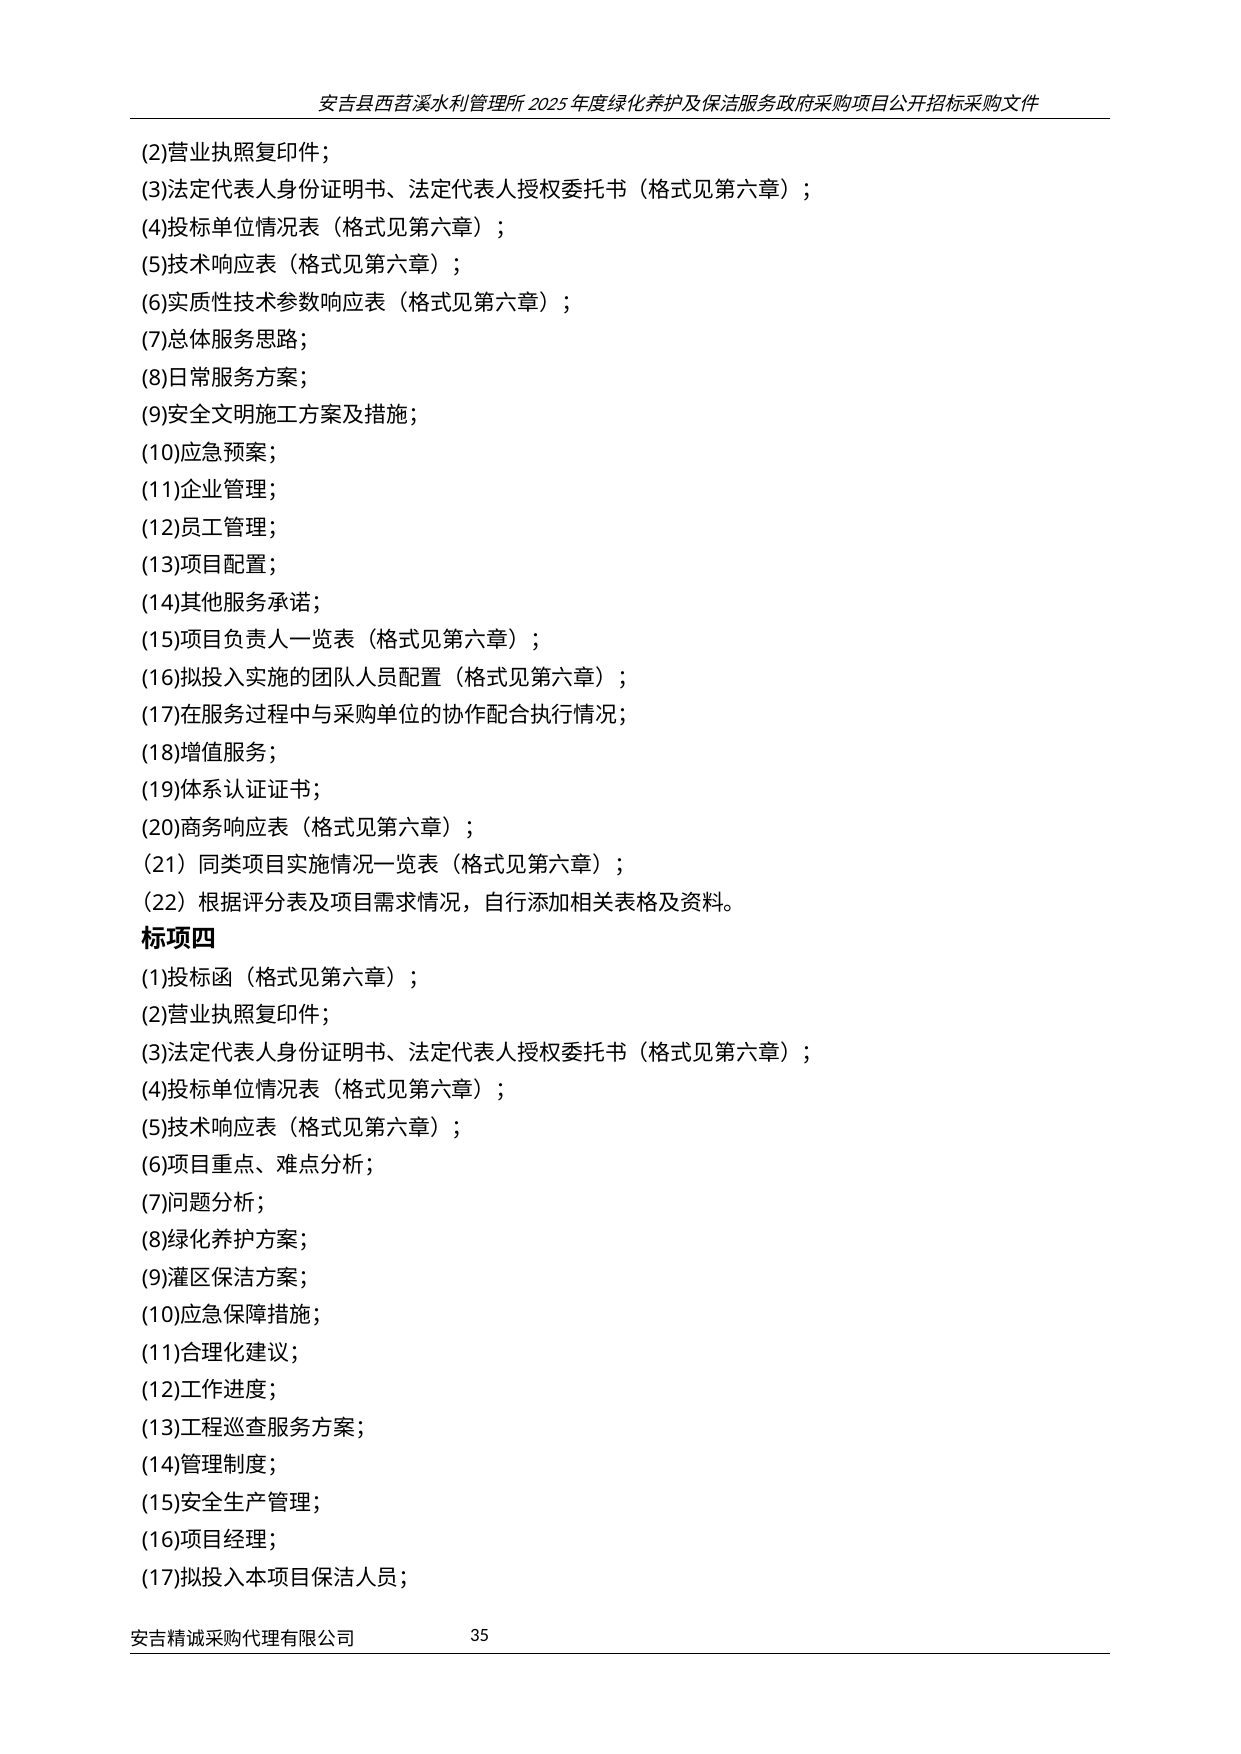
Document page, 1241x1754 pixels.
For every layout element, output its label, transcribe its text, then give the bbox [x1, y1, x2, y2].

text (18)增值服务； [142, 730, 1110, 767]
text (7)问题分析； [142, 1180, 1110, 1217]
text (12)工作进度； [142, 1367, 1110, 1405]
text (2)营业执照复印件； [142, 992, 1110, 1030]
text (10)应急保障措施； [142, 1292, 1110, 1330]
text (15)安全生产管理； [142, 1480, 1110, 1517]
text (1)投标函（格式见第六章）； [142, 955, 1110, 992]
text (11)企业管理； [142, 467, 1110, 505]
text (17)在服务过程中与采购单位的协作配合执行情况； [142, 692, 1110, 730]
text (13)工程巡查服务方案； [142, 1405, 1110, 1442]
text (9)安全文明施工方案及措施； [142, 392, 1110, 430]
text (15)项目负责人一览表（格式见第六章）； [142, 617, 1110, 655]
text (9)灌区保洁方案； [142, 1255, 1110, 1292]
text (4)投标单位情况表（格式见第六章）； [142, 205, 1110, 242]
text 标项四 [142, 917, 1110, 955]
text (2)营业执照复印件； [142, 130, 1110, 167]
text (16)项目经理； [142, 1517, 1110, 1555]
text (6)项目重点、难点分析； [142, 1142, 1110, 1180]
text (14)管理制度； [142, 1442, 1110, 1480]
text (5)技术响应表（格式见第六章）； [142, 242, 1110, 280]
text (3)法定代表人身份证明书、法定代表人授权委托书（格式见第六章）； [142, 1030, 1110, 1067]
text (13)项目配置； [142, 542, 1110, 580]
text (4)投标单位情况表（格式见第六章）； [142, 1067, 1110, 1105]
text (20)商务响应表（格式见第六章）； [142, 805, 1110, 842]
text (17)拟投入本项目保洁人员； [142, 1555, 1110, 1592]
text （21）同类项目实施情况一览表（格式见第六章）； [130, 842, 1110, 880]
text (16)拟投入实施的团队人员配置（格式见第六章）； [142, 655, 1110, 692]
text (14)其他服务承诺； [142, 580, 1110, 617]
text (8)日常服务方案； [142, 355, 1110, 392]
text (7)总体服务思路； [142, 317, 1110, 355]
text (5)技术响应表（格式见第六章）； [142, 1105, 1110, 1142]
text (6)实质性技术参数响应表（格式见第六章）； [142, 280, 1110, 317]
text (3)法定代表人身份证明书、法定代表人授权委托书（格式见第六章）； [142, 167, 1110, 205]
text (8)绿化养护方案； [142, 1217, 1110, 1255]
text (19)体系认证证书； [142, 767, 1110, 805]
text （22）根据评分表及项目需求情况，自行添加相关表格及资料。 [130, 880, 1110, 917]
text (11)合理化建议； [142, 1330, 1110, 1367]
text (10)应急预案； [142, 430, 1110, 467]
text (12)员工管理； [142, 505, 1110, 542]
